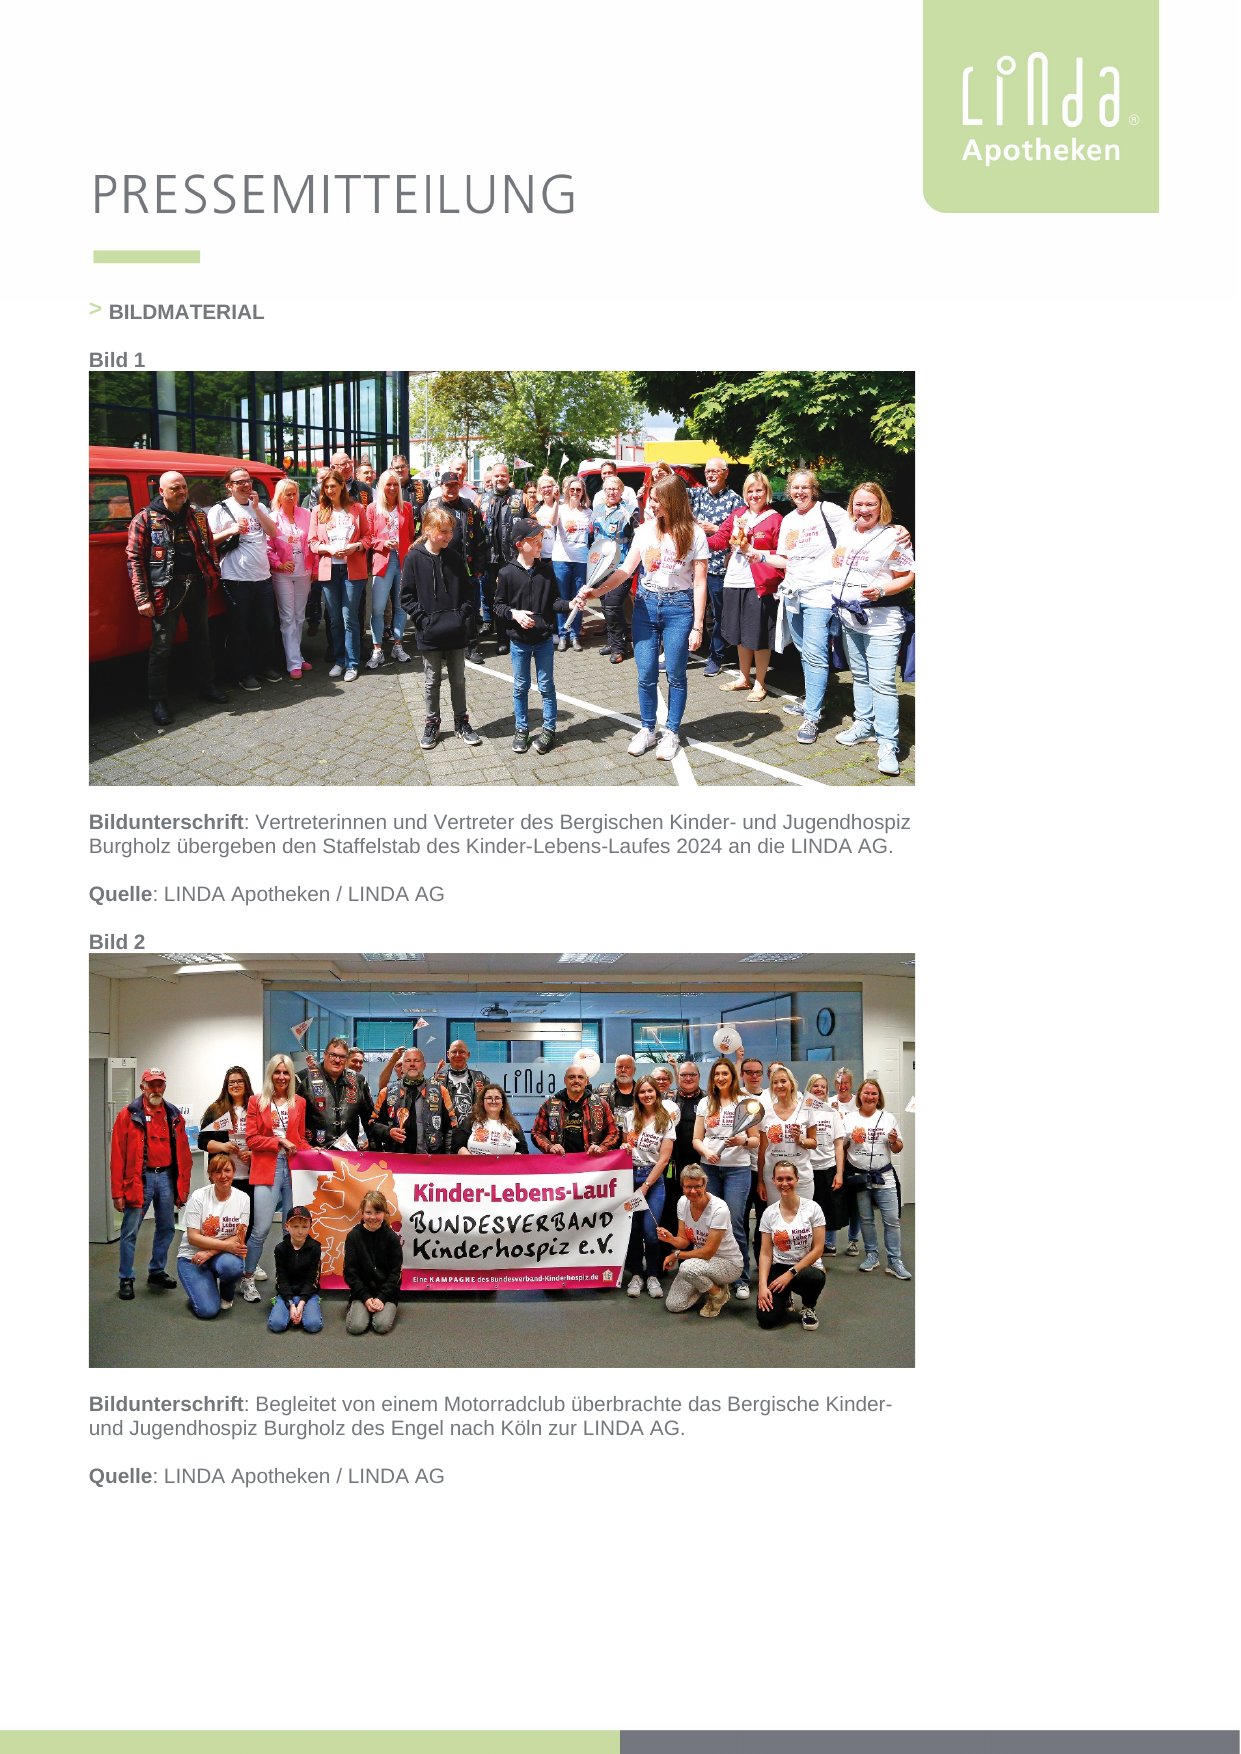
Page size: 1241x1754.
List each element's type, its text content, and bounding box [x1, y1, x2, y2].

picture [88, 371, 916, 786]
picture [0, 0, 1236, 299]
text > BILDMATERIAL [89, 295, 916, 324]
text Bild 2 [89, 930, 916, 953]
picture [0, 1723, 1240, 1754]
text Quelle: LINDA Apotheken / LINDA AG [89, 882, 916, 906]
text Bildunterschrift: Vertreterinnen und Vertreter des Bergischen Kinder- und Jugendhospiz Burgholz übergeben den Staffelstab des Kinder-Lebens-Laufes 2024 an die LINDA AG. [89, 810, 916, 858]
text Quelle: LINDA Apotheken / LINDA AG [89, 1463, 916, 1487]
text Bildunterschrift: Begleitet von einem Motorradclub überbrachte das Bergische Kinder- und Jugendhospiz Burgholz des Engel nach Köln zur LINDA AG. [89, 1392, 916, 1439]
picture [88, 953, 916, 1368]
text Bild 1 [89, 348, 916, 371]
